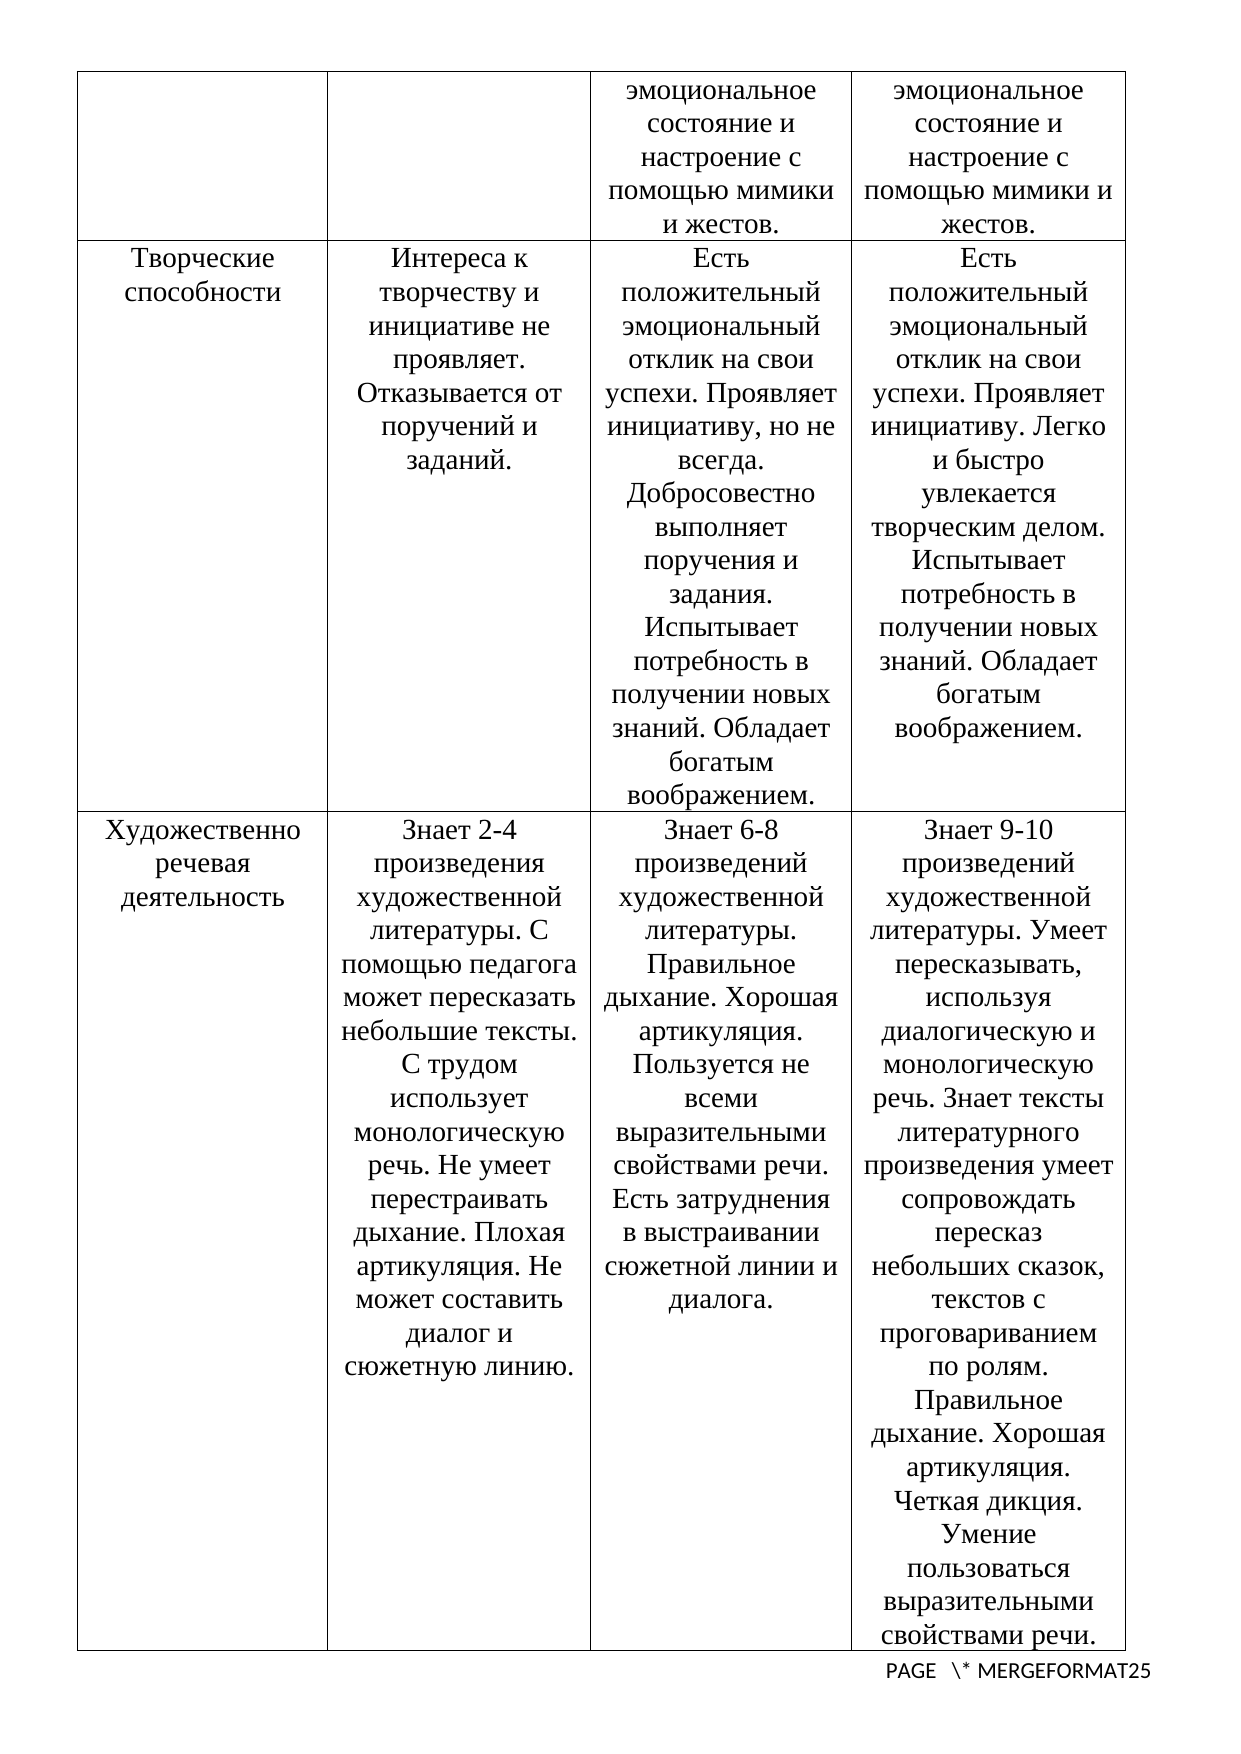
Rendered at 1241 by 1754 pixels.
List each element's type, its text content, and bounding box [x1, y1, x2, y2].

table_cell Творческие способности [78, 241, 327, 811]
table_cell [591, 812, 851, 1650]
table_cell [328, 812, 590, 1650]
table_cell Есть положительный эмоциональный отклик на свои успехи. Проявляет инициативу. Легко и быстро увлекается творческим делом. Испытывает потребность в получении новых знаний. Обладает богатым воображением. [852, 241, 1125, 811]
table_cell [591, 72, 851, 239]
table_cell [78, 812, 327, 1650]
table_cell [78, 72, 327, 239]
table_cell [852, 72, 1125, 239]
table_cell Есть положительный эмоциональный отклик на свои успехи. Проявляет инициативу, но не всегда. Добросовестно выполняет поручения и задания. Испытывает потребность в получении новых знаний. Обладает богатым воображением. [591, 241, 851, 811]
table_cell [852, 812, 1125, 1650]
table_cell Интереса к творчеству и инициативе не проявляет. Отказывается от поручений и заданий. [328, 241, 590, 811]
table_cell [328, 72, 590, 239]
